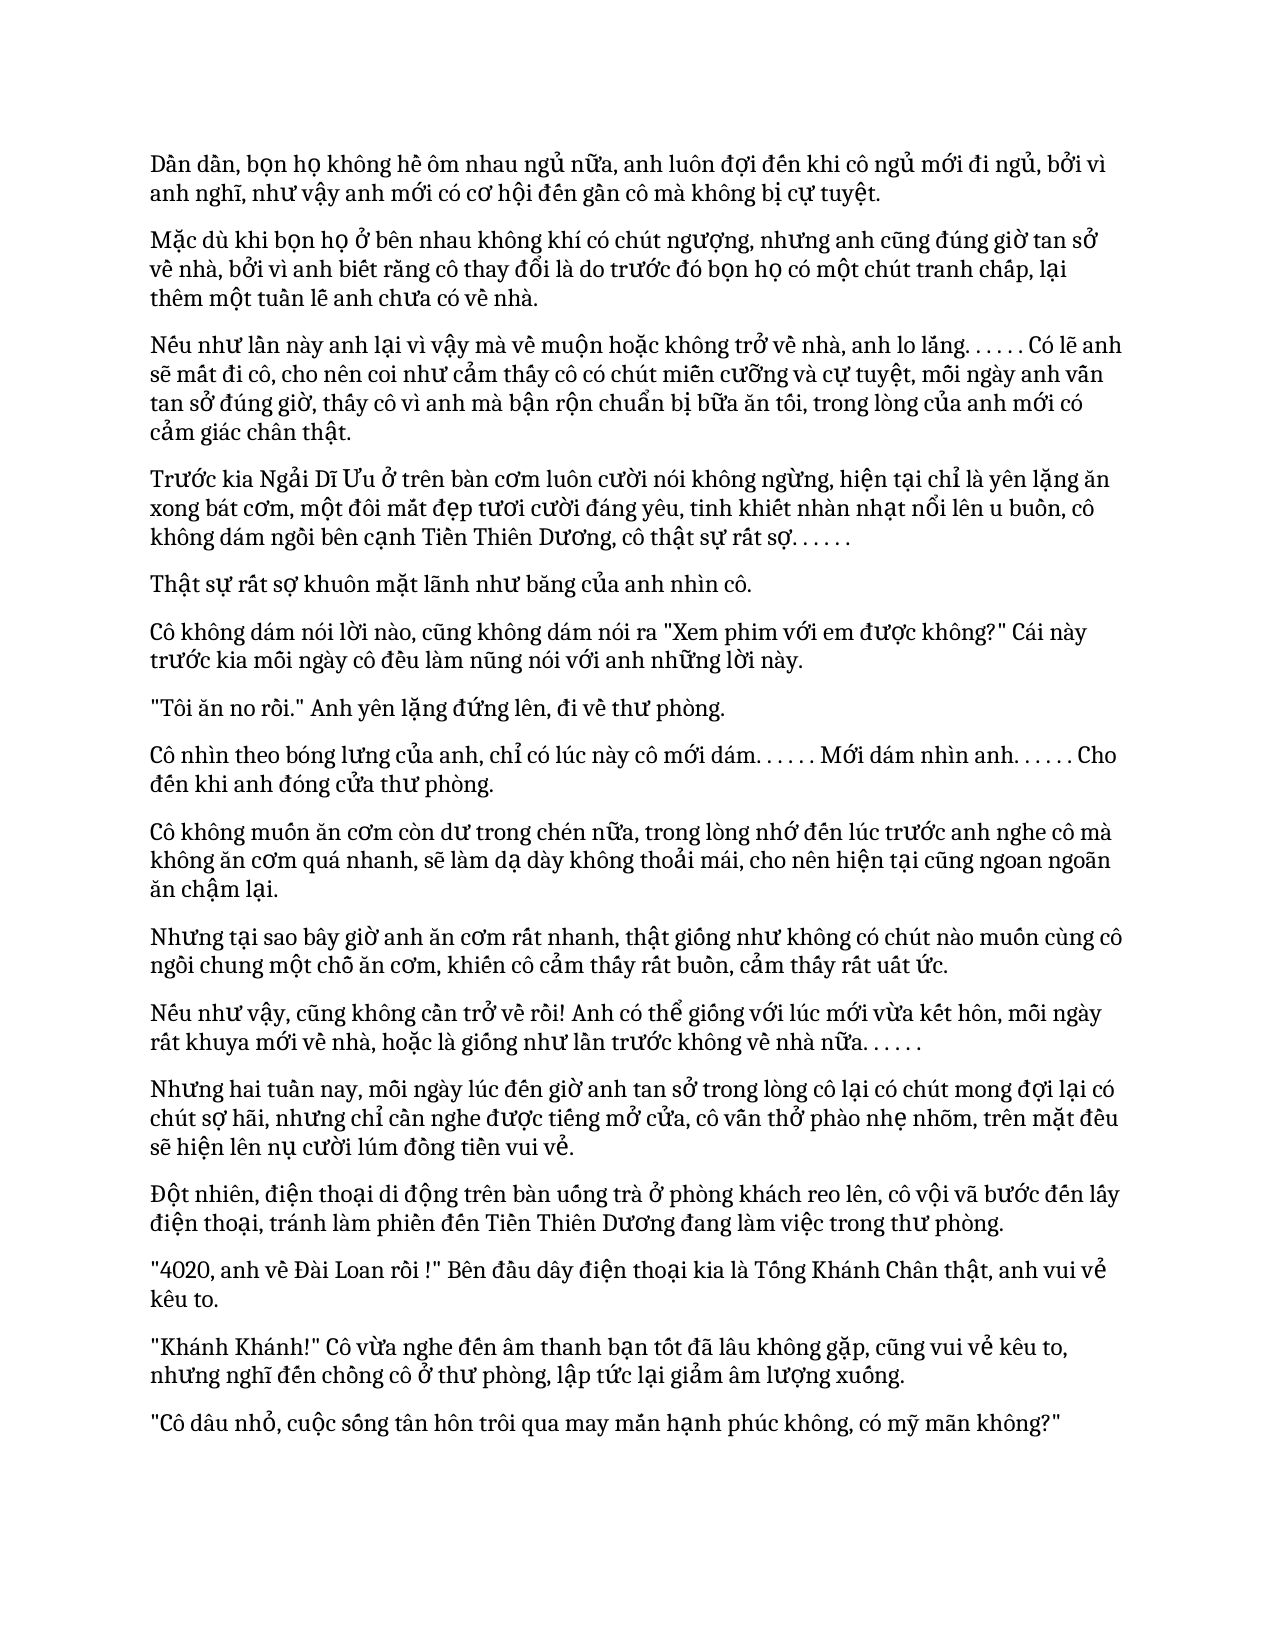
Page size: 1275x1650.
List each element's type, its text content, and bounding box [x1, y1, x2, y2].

text Nếu như lần này anh lại vì vậy mà về muộn hoặc không trở về nhà, anh lo lắng. . . . . . Có lẽ anh sẽ mất đi cô, cho nên coi như cảm thấy cô có chút miễn cưỡng và cự tuyệt, mỗi ngày anh vẫn tan sở đúng giờ, thấy cô vì anh mà bận rộn chuẩn bị bữa ăn tối, trong lòng của anh mới có cảm giác chân thật. [150, 331, 1125, 446]
text "Cô dâu nhỏ, cuộc sống tân hôn trôi qua may mắn hạnh phúc không, có mỹ mãn không?" [150, 1409, 1125, 1437]
text Nhưng tại sao bây giờ anh ăn cơm rất nhanh, thật giống như không có chút nào muốn cùng cô ngồi chung một chỗ ăn cơm, khiến cô cảm thấy rất buồn, cảm thấy rất uất ức. [150, 922, 1125, 980]
text Dần dần, bọn họ không hề ôm nhau ngủ nữa, anh luôn đợi đến khi cô ngủ mới đi ngủ, bởi vì anh nghĩ, như vậy anh mới có cơ hội đến gần cô mà không bị cự tuyệt. [150, 150, 1125, 207]
text Đột nhiên, điện thoại di động trên bàn uống trà ở phòng khách reo lên, cô vội vã bước đến lấy điện thoại, tránh làm phiền đến Tiền Thiên Dương đang làm việc trong thư phòng. [150, 1180, 1125, 1237]
text Nhưng hai tuần nay, mỗi ngày lúc đến giờ anh tan sở trong lòng cô lại có chút mong đợi lại có chút sợ hãi, nhưng chỉ cần nghe được tiếng mở cửa, cô vẫn thở phào nhẹ nhõm, trên mặt đều sẽ hiện lên nụ cười lúm đồng tiền vui vẻ. [150, 1075, 1125, 1161]
text "Tôi ăn no rồi." Anh yên lặng đứng lên, đi về thư phòng. [150, 694, 1125, 722]
text Thật sự rất sợ khuôn mặt lãnh như băng của anh nhìn cô. [150, 570, 1125, 599]
text Mặc dù khi bọn họ ở bên nhau không khí có chút ngượng, nhưng anh cũng đúng giờ tan sở về nhà, bởi vì anh biết rằng cô thay đổi là do trước đó bọn họ có một chút tranh chấp, lại thêm một tuần lễ anh chưa có về nhà. [150, 226, 1125, 312]
text Cô không dám nói lời nào, cũng không dám nói ra "Xem phim với em được không?" Cái này trước kia mỗi ngày cô đều làm nũng nói với anh những lời này. [150, 617, 1125, 675]
text Cô không muốn ăn cơm còn dư trong chén nữa, trong lòng nhớ đến lúc trước anh nghe cô mà không ăn cơm quá nhanh, sẽ làm dạ dày không thoải mái, cho nên hiện tại cũng ngoan ngoãn ăn chậm lại. [150, 817, 1125, 904]
text Cô nhìn theo bóng lưng của anh, chỉ có lúc này cô mới dám. . . . . . Mới dám nhìn anh. . . . . . Cho đến khi anh đóng cửa thư phòng. [150, 741, 1125, 799]
text "Khánh Khánh!" Cô vừa nghe đến âm thanh bạn tốt đã lâu không gặp, cũng vui vẻ kêu to, nhưng nghĩ đến chồng cô ở thư phòng, lập tức lại giảm âm lượng xuống. [150, 1332, 1125, 1390]
text Trước kia Ngải Dĩ Ưu ở trên bàn cơm luôn cười nói không ngừng, hiện tại chỉ là yên lặng ăn xong bát cơm, một đôi mắt đẹp tươi cười đáng yêu, tinh khiết nhàn nhạt nổi lên u buồn, cô không dám ngồi bên cạnh Tiền Thiên Dương, cô thật sự rất sợ. . . . . . [150, 465, 1125, 551]
text "4020, anh về Đài Loan rồi !" Bên đầu dây điện thoại kia là Tống Khánh Chân thật, anh vui vẻ kêu to. [150, 1256, 1125, 1314]
text Nếu như vậy, cũng không cần trở về rồi! Anh có thể giống với lúc mới vừa kết hôn, mỗi ngày rất khuya mới về nhà, hoặc là giống như lần trước không về nhà nữa. . . . . . [150, 999, 1125, 1056]
